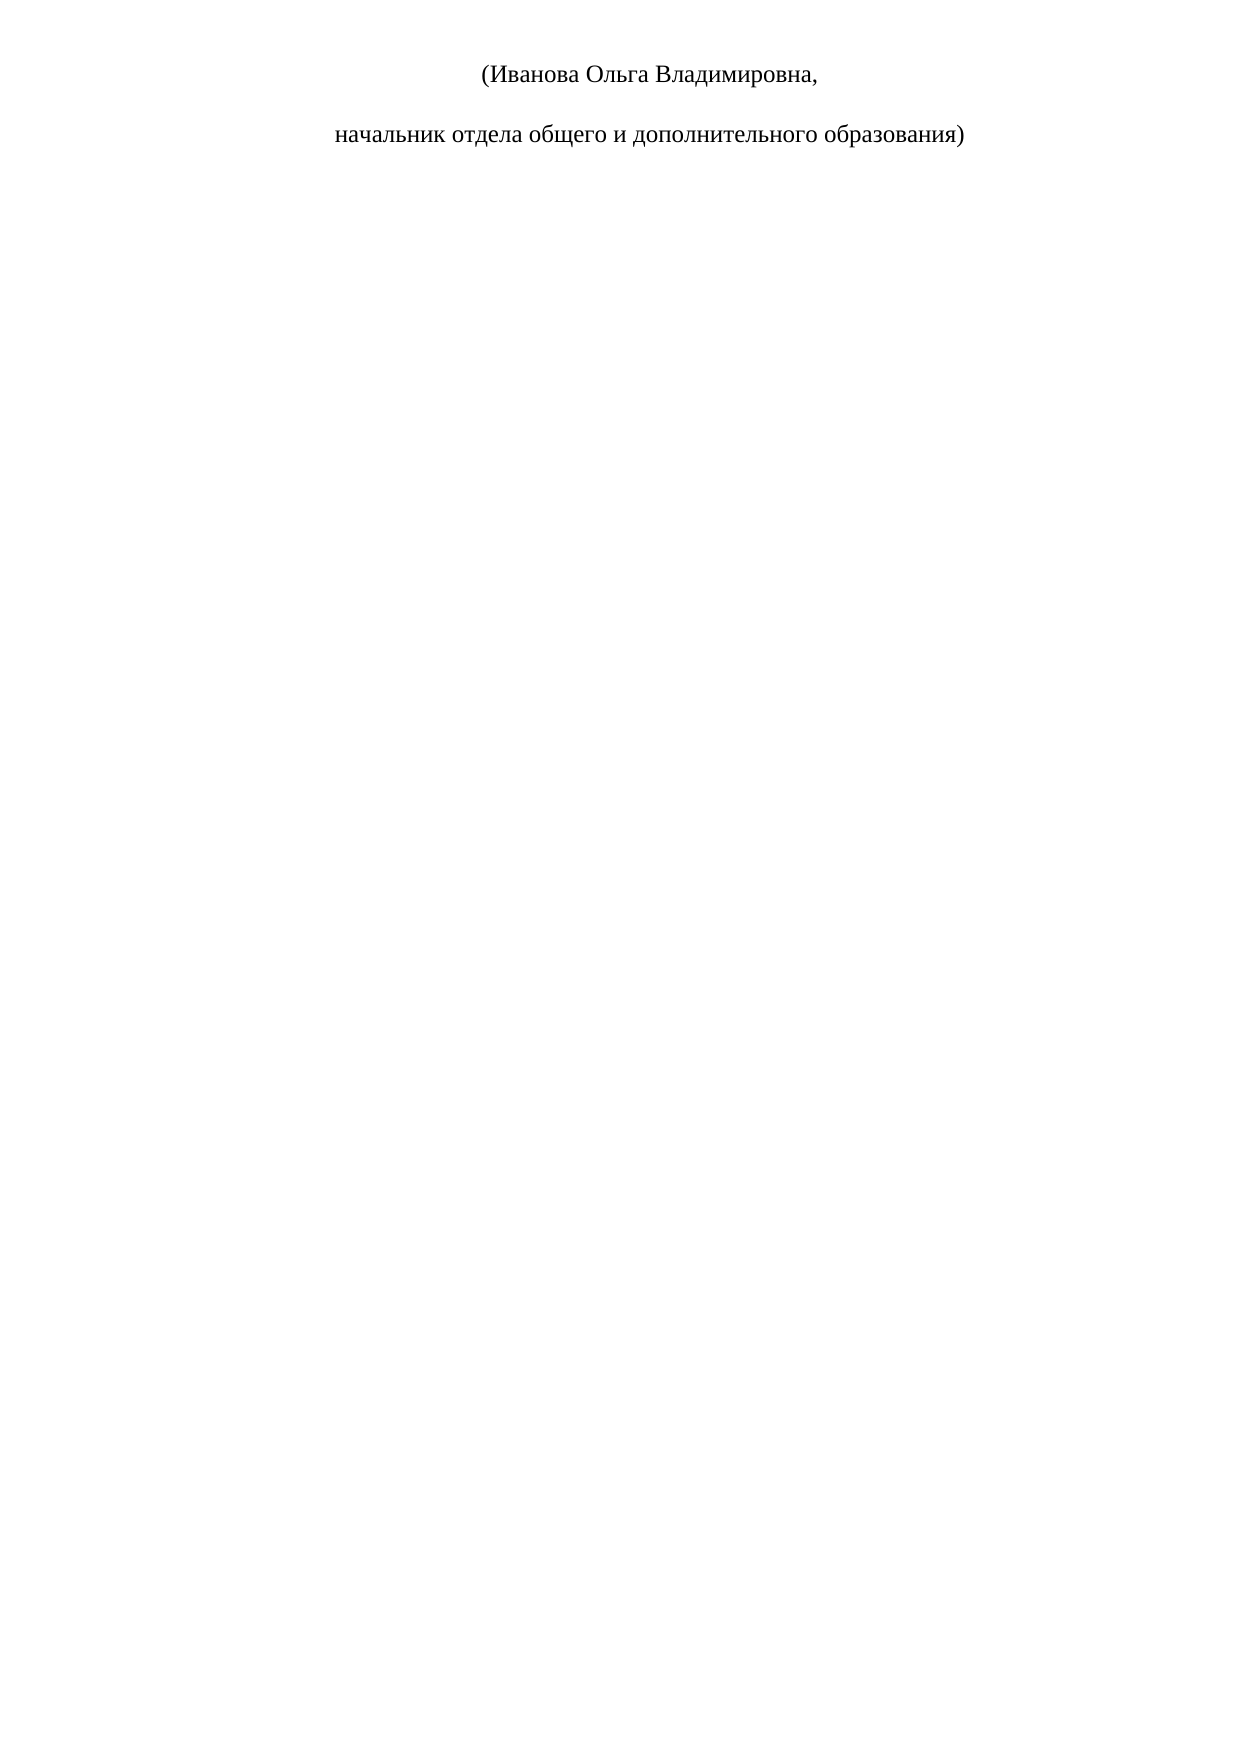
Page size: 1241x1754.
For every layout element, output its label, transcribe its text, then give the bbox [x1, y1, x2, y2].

text (Иванова Ольга Владимировна, [118, 59, 1181, 88]
text начальник отдела общего и дополнительного образования) [118, 119, 1181, 148]
